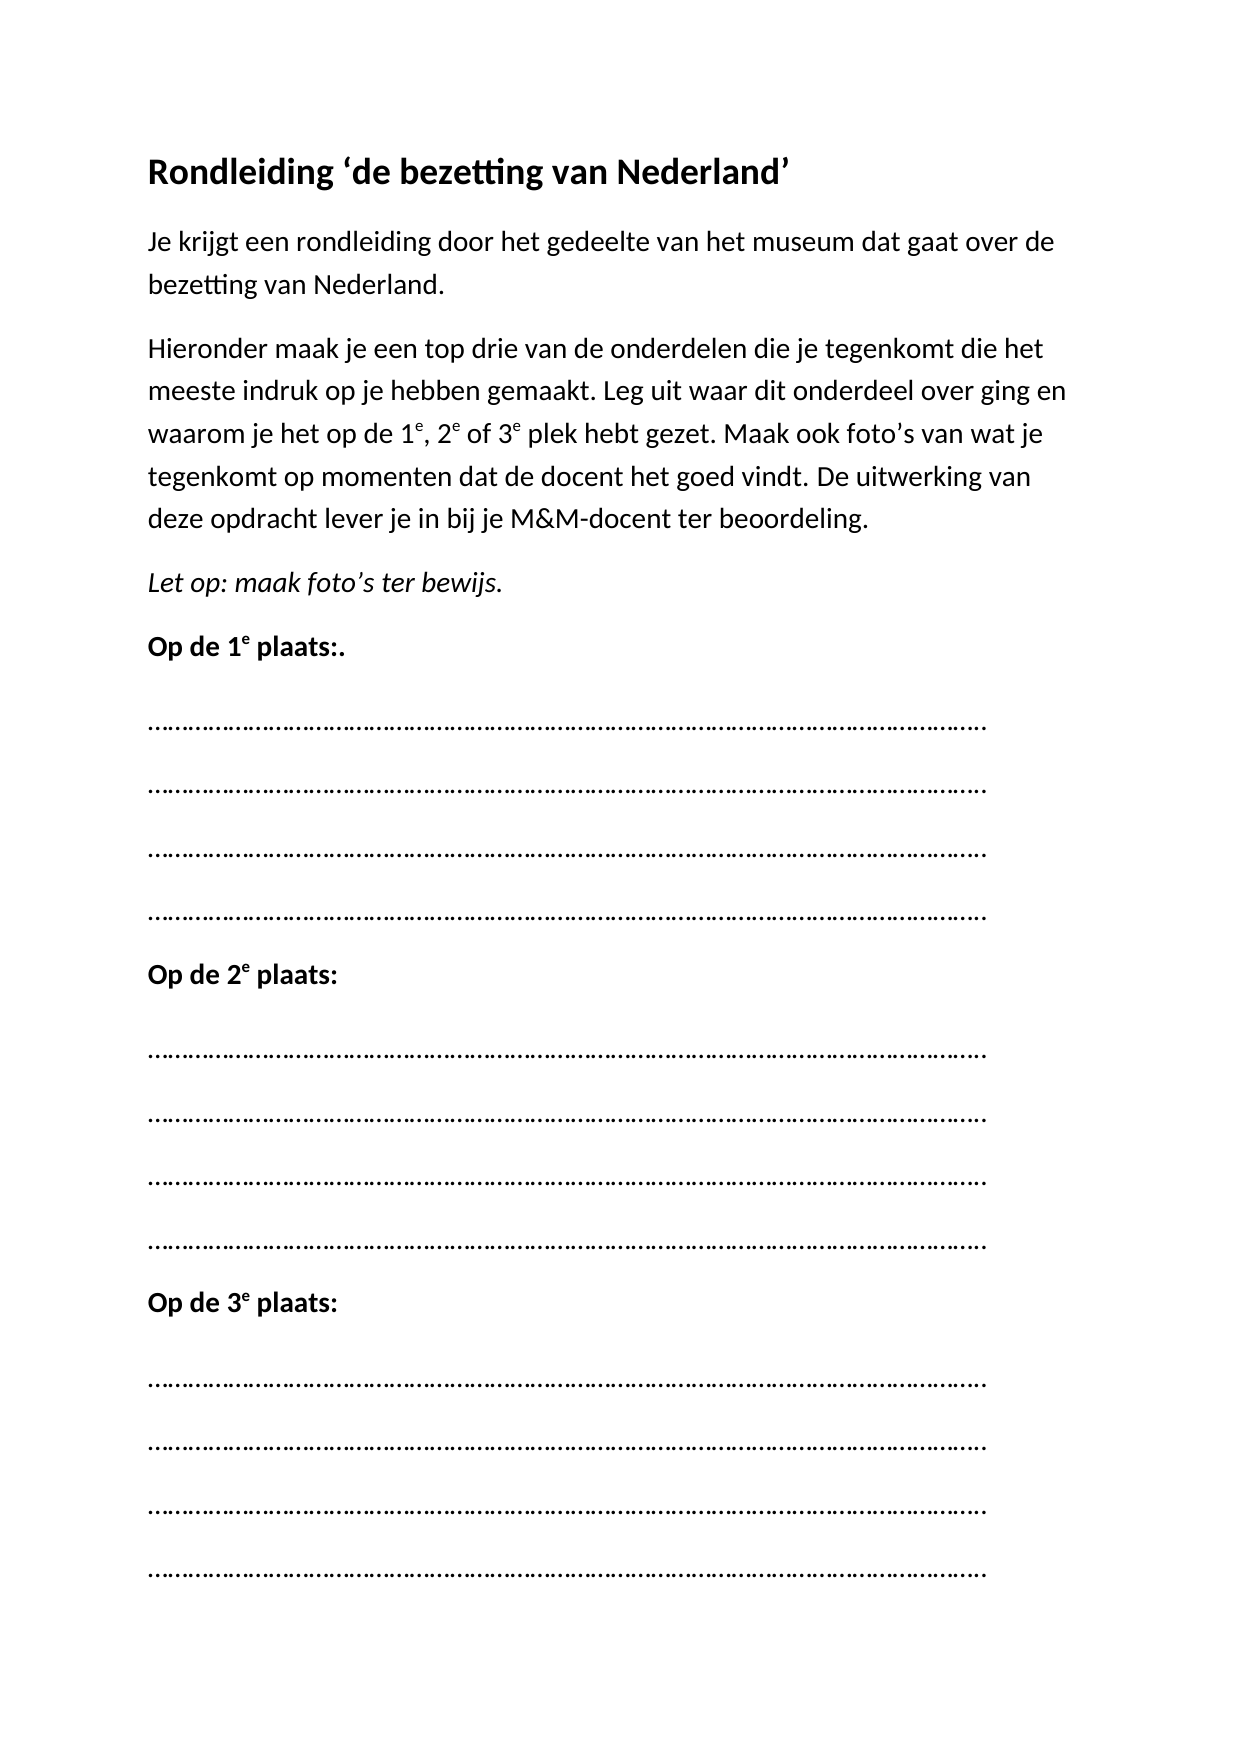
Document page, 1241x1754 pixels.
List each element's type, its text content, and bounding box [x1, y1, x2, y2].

text …………………………………………………………………………………………………………….. [148, 892, 1093, 928]
text Op de 3e plaats: [148, 1284, 1093, 1320]
text …………………………………………………………………………………………………………….. [148, 1221, 1093, 1257]
text …………………………………………………………………………………………………………….. [148, 1422, 1093, 1458]
text Je krijgt een rondleiding door het gedeelte van het museum dat gaat over de bezetting van Nederland. [148, 223, 1093, 302]
text …………………………………………………………………………………………………………….. [148, 1359, 1093, 1394]
text …………………………………………………………………………………………………………….. [148, 1094, 1093, 1129]
text …………………………………………………………………………………………………………….. [148, 829, 1093, 864]
text …………………………………………………………………………………………………………….. [148, 1486, 1093, 1521]
text …………………………………………………………………………………………………………….. [148, 702, 1093, 737]
text Rondleiding ‘de bezetting van Nederland’ [148, 148, 1093, 193]
text …………………………………………………………………………………………………………….. [148, 1157, 1093, 1193]
text Op de 1e plaats:. [148, 628, 1093, 663]
text Hieronder maak je een top drie van de onderdelen die je tegenkomt die het meeste indruk op je hebben gemaakt. Leg uit waar dit onderdeel over ging en waarom je het op de 1e, 2e of 3e plek hebt gezet. Maak ook foto’s van wat je tegenkomt op momenten dat de docent het goed vindt. De uitwerking van deze opdracht lever je in bij je M&M-docent ter beoordeling. [148, 330, 1093, 536]
text Op de 2e plaats: [148, 956, 1093, 992]
text …………………………………………………………………………………………………………….. [148, 1030, 1093, 1066]
text Let op: maak foto’s ter bewijs. [148, 564, 1093, 600]
text …………………………………………………………………………………………………………….. [148, 765, 1093, 801]
text …………………………………………………………………………………………………………….. [148, 1549, 1093, 1585]
